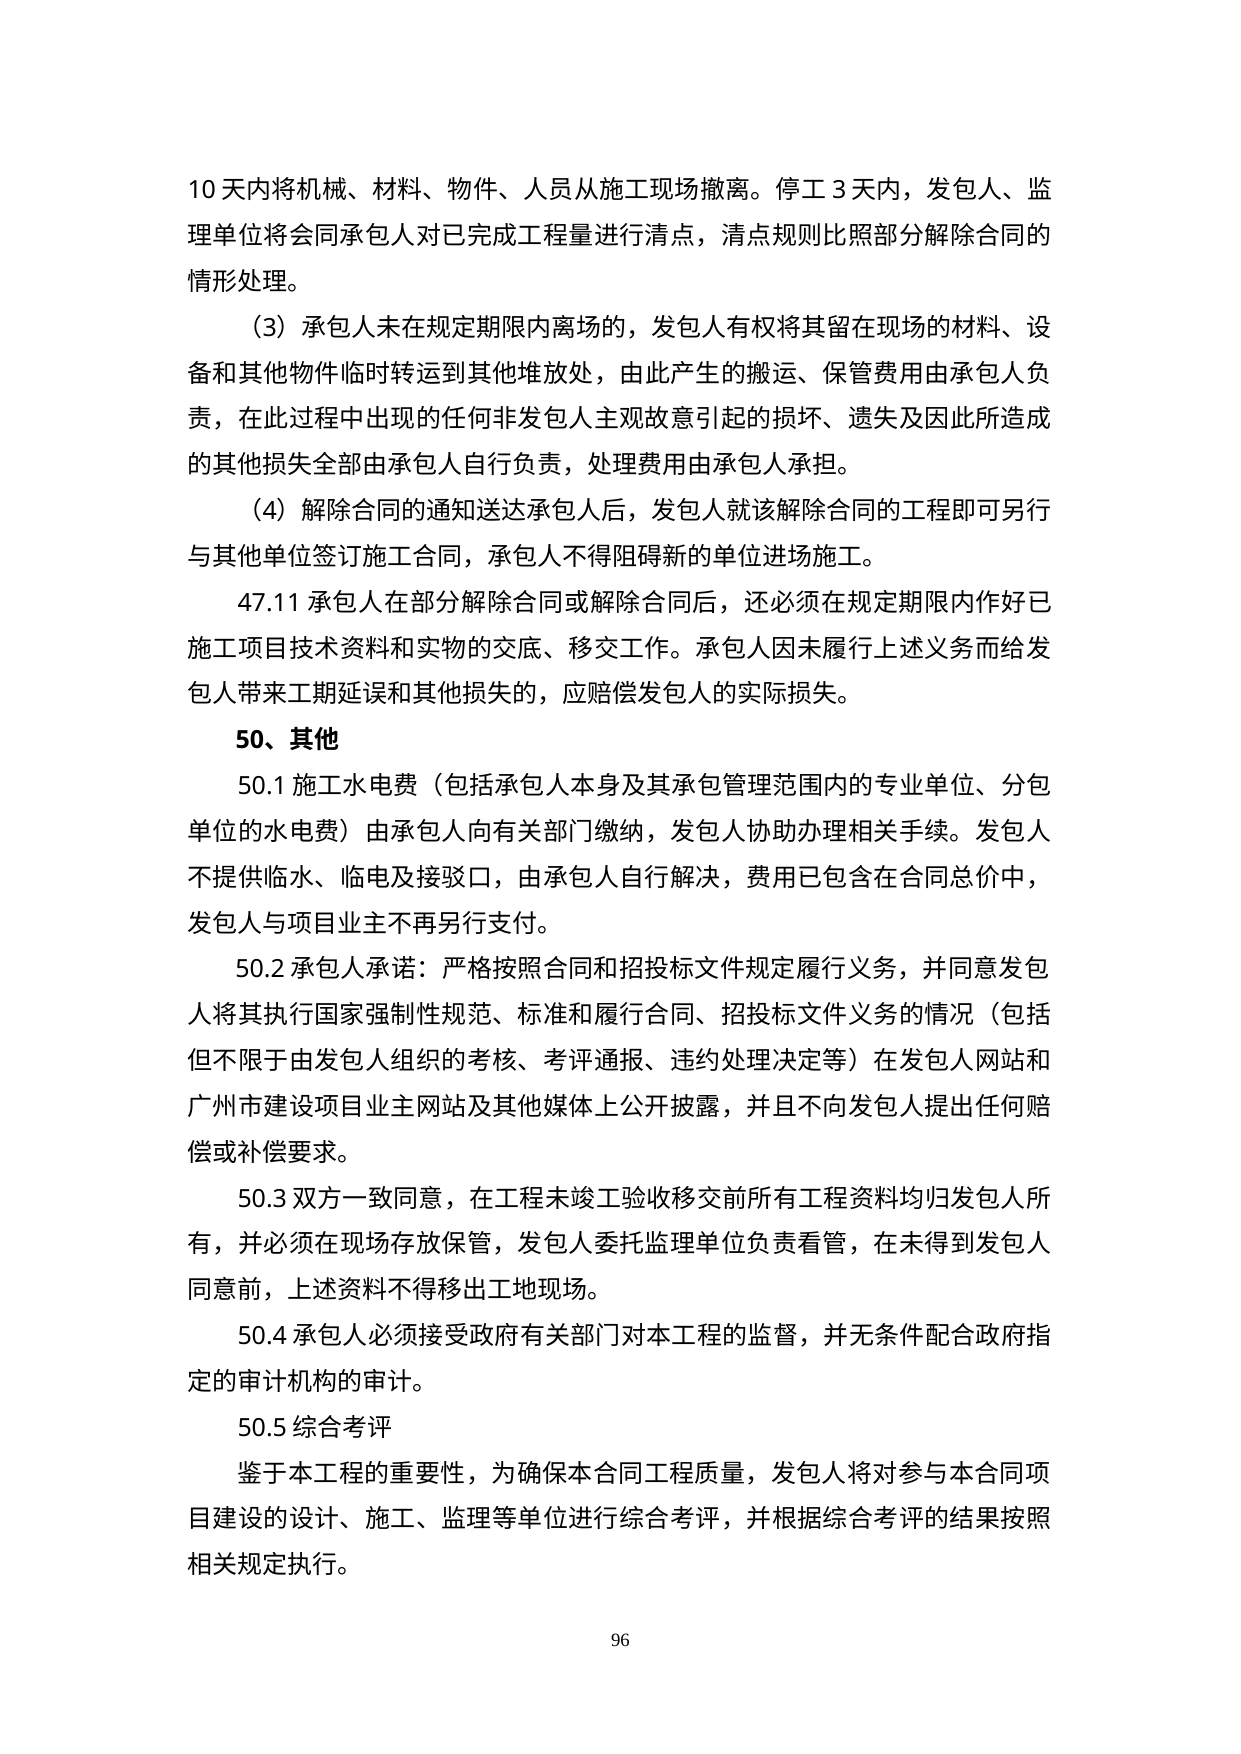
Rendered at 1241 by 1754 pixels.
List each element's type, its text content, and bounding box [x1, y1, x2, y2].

text 50.5综合考评 [187, 1399, 1053, 1445]
text 50.4承包人必须接受政府有关部门对本工程的监督，并无条件配合政府指定的审计机构的审计。 [187, 1308, 1053, 1399]
text 50.1施工水电费（包括承包人本身及其承包管理范围内的专业单位、分包单位的水电费）由承包人向有关部门缴纳，发包人协助办理相关手续。发包人不提供临水、临电及接驳口，由承包人自行解决，费用已包含在合同总价中，发包人与项目业主不再另行支付。 [187, 758, 1052, 941]
text （3）承包人未在规定期限内离场的，发包人有权将其留在现场的材料、设备和其他物件临时转运到其他堆放处，由此产生的搬运、保管费用由承包人负责，在此过程中出现的任何非发包人主观故意引起的损坏、遗失及因此所造成的其他损失全部由承包人自行负责，处理费用由承包人承担。 [187, 299, 1053, 483]
text 50.2承包人承诺：严格按照合同和招投标文件规定履行义务，并同意发包人将其执行国家强制性规范、标准和履行合同、招投标文件义务的情况（包括但不限于由发包人组织的考核、考评通报、违约处理决定等）在发包人网站和广州市建设项目业主网站及其他媒体上公开披露，并且不向发包人提出任何赔偿或补偿要求。 [187, 941, 1052, 1170]
text 50.3双方一致同意，在工程未竣工验收移交前所有工程资料均归发包人所有，并必须在现场存放保管，发包人委托监理单位负责看管，在未得到发包人同意前，上述资料不得移出工地现场。 [187, 1170, 1052, 1308]
text 鉴于本工程的重要性，为确保本合同工程质量，发包人将对参与本合同项目建设的设计、施工、监理等单位进行综合考评，并根据综合考评的结果按照相关规定执行。 [187, 1445, 1053, 1583]
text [187, 162, 1053, 299]
text 50、其他 [187, 712, 1052, 758]
text （4）解除合同的通知送达承包人后，发包人就该解除合同的工程即可另行与其他单位签订施工合同，承包人不得阻碍新的单位进场施工。 [187, 483, 1053, 574]
text 47.11承包人在部分解除合同或解除合同后，还必须在规定期限内作好已施工项目技术资料和实物的交底、移交工作。承包人因未履行上述义务而给发包人带来工期延误和其他损失的，应赔偿发包人的实际损失。 [187, 574, 1053, 712]
